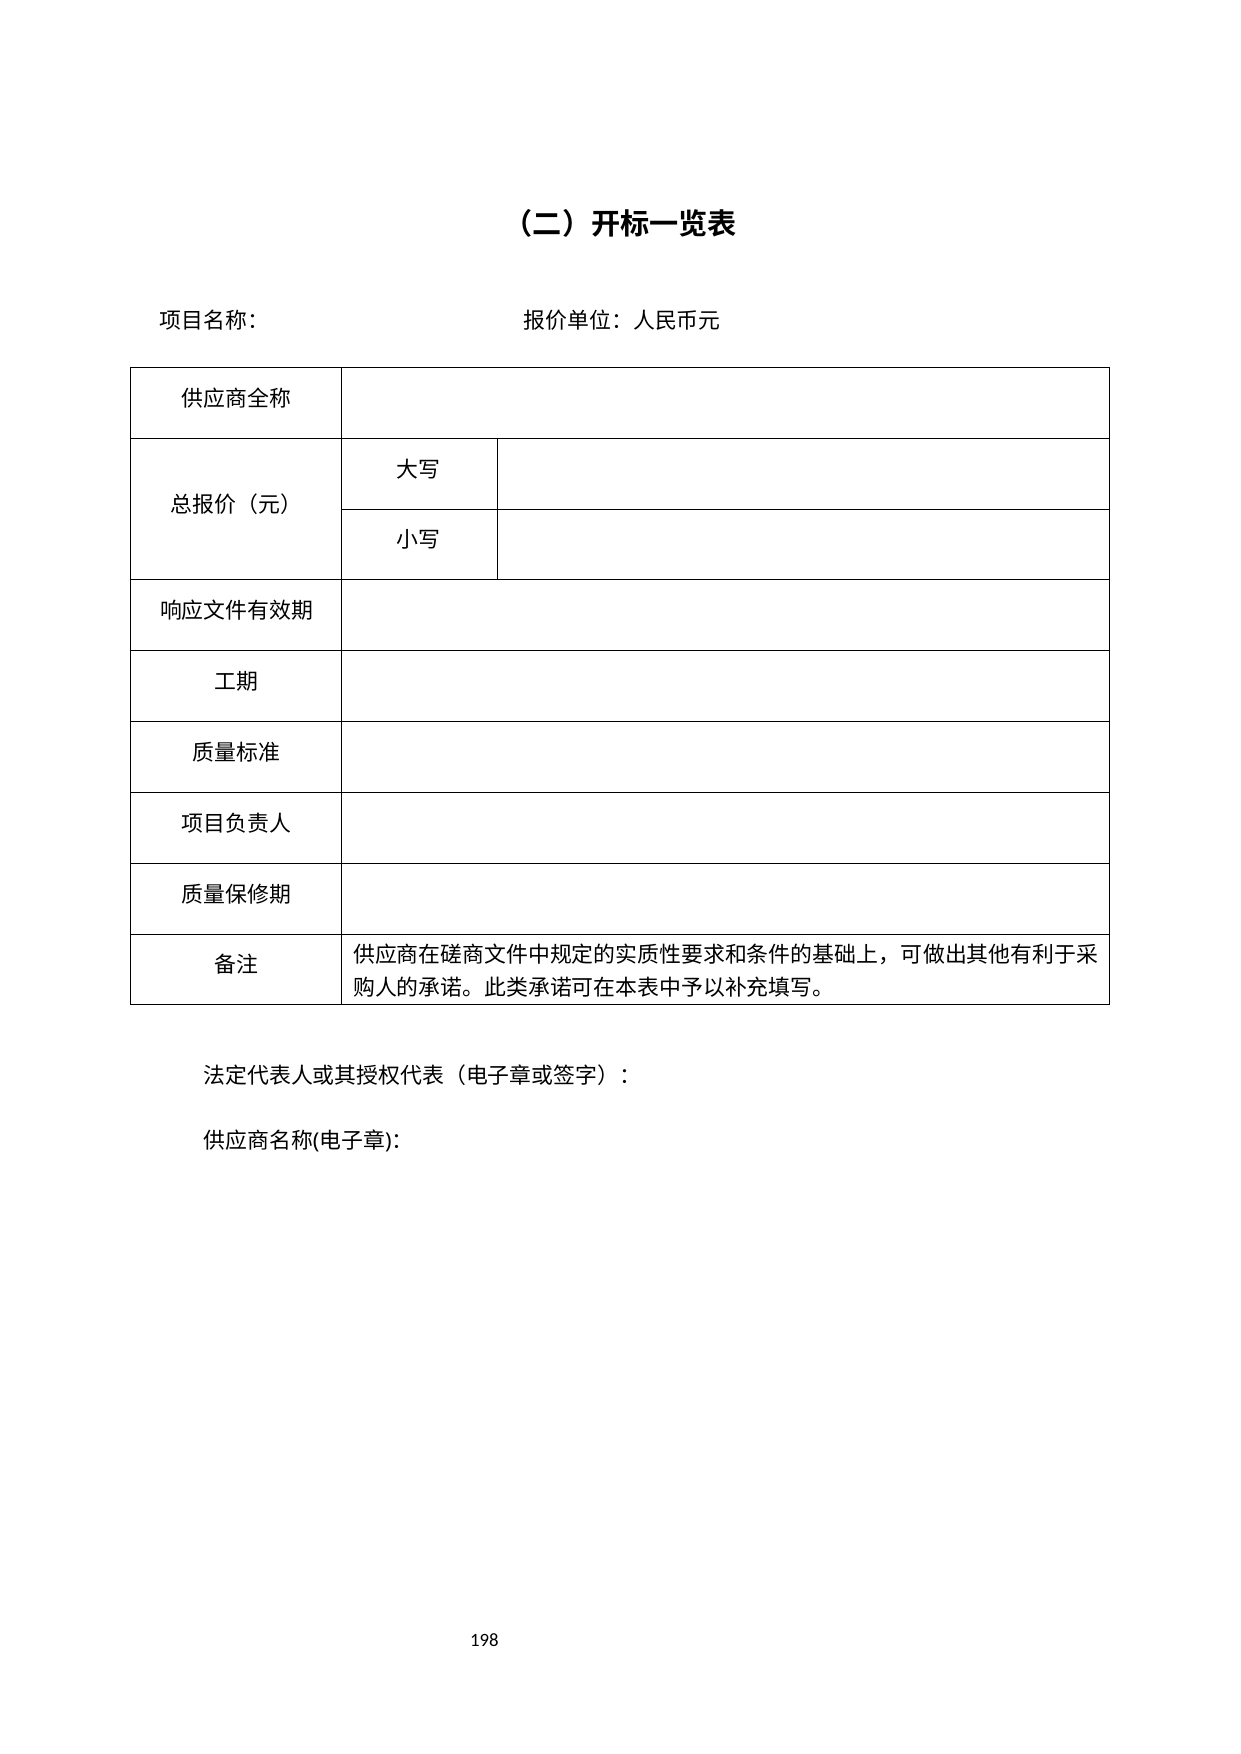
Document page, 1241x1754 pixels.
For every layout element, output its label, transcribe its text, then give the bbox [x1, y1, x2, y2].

table_cell 质量标准 [131, 722, 341, 792]
table_cell 响应文件有效期 [131, 580, 341, 650]
table_cell [498, 510, 1109, 579]
table_cell [342, 722, 1109, 792]
text 供应商名称(电子章)： [159, 1123, 1081, 1155]
table_cell 项目负责人 [131, 793, 341, 863]
table_cell [342, 793, 1109, 863]
table_cell [342, 864, 1109, 933]
table_cell [498, 439, 1109, 508]
table_cell 质量保修期 [131, 864, 341, 933]
text 法定代表人或其授权代表（电子章或签字）： [159, 1058, 1081, 1091]
table_cell 大写 [342, 439, 497, 508]
table_cell 工期 [131, 651, 341, 721]
subtitle （二）开标一览表 [159, 189, 1081, 254]
table_cell 小写 [342, 510, 497, 579]
table_header 供应商全称 [131, 368, 341, 438]
table_cell [342, 651, 1109, 721]
text 项目名称： 报价单位：人民币元 [159, 302, 1081, 335]
table_cell 备注 [131, 935, 341, 1004]
table_cell 供应商在磋商文件中规定的实质性要求和条件的基础上，可做出其他有利于采购人的承诺。此类承诺可在本表中予以补充填写。 [342, 935, 1109, 1004]
table_cell 总报价（元） [131, 439, 341, 579]
table_cell [342, 580, 1109, 650]
table_header [342, 368, 1109, 438]
